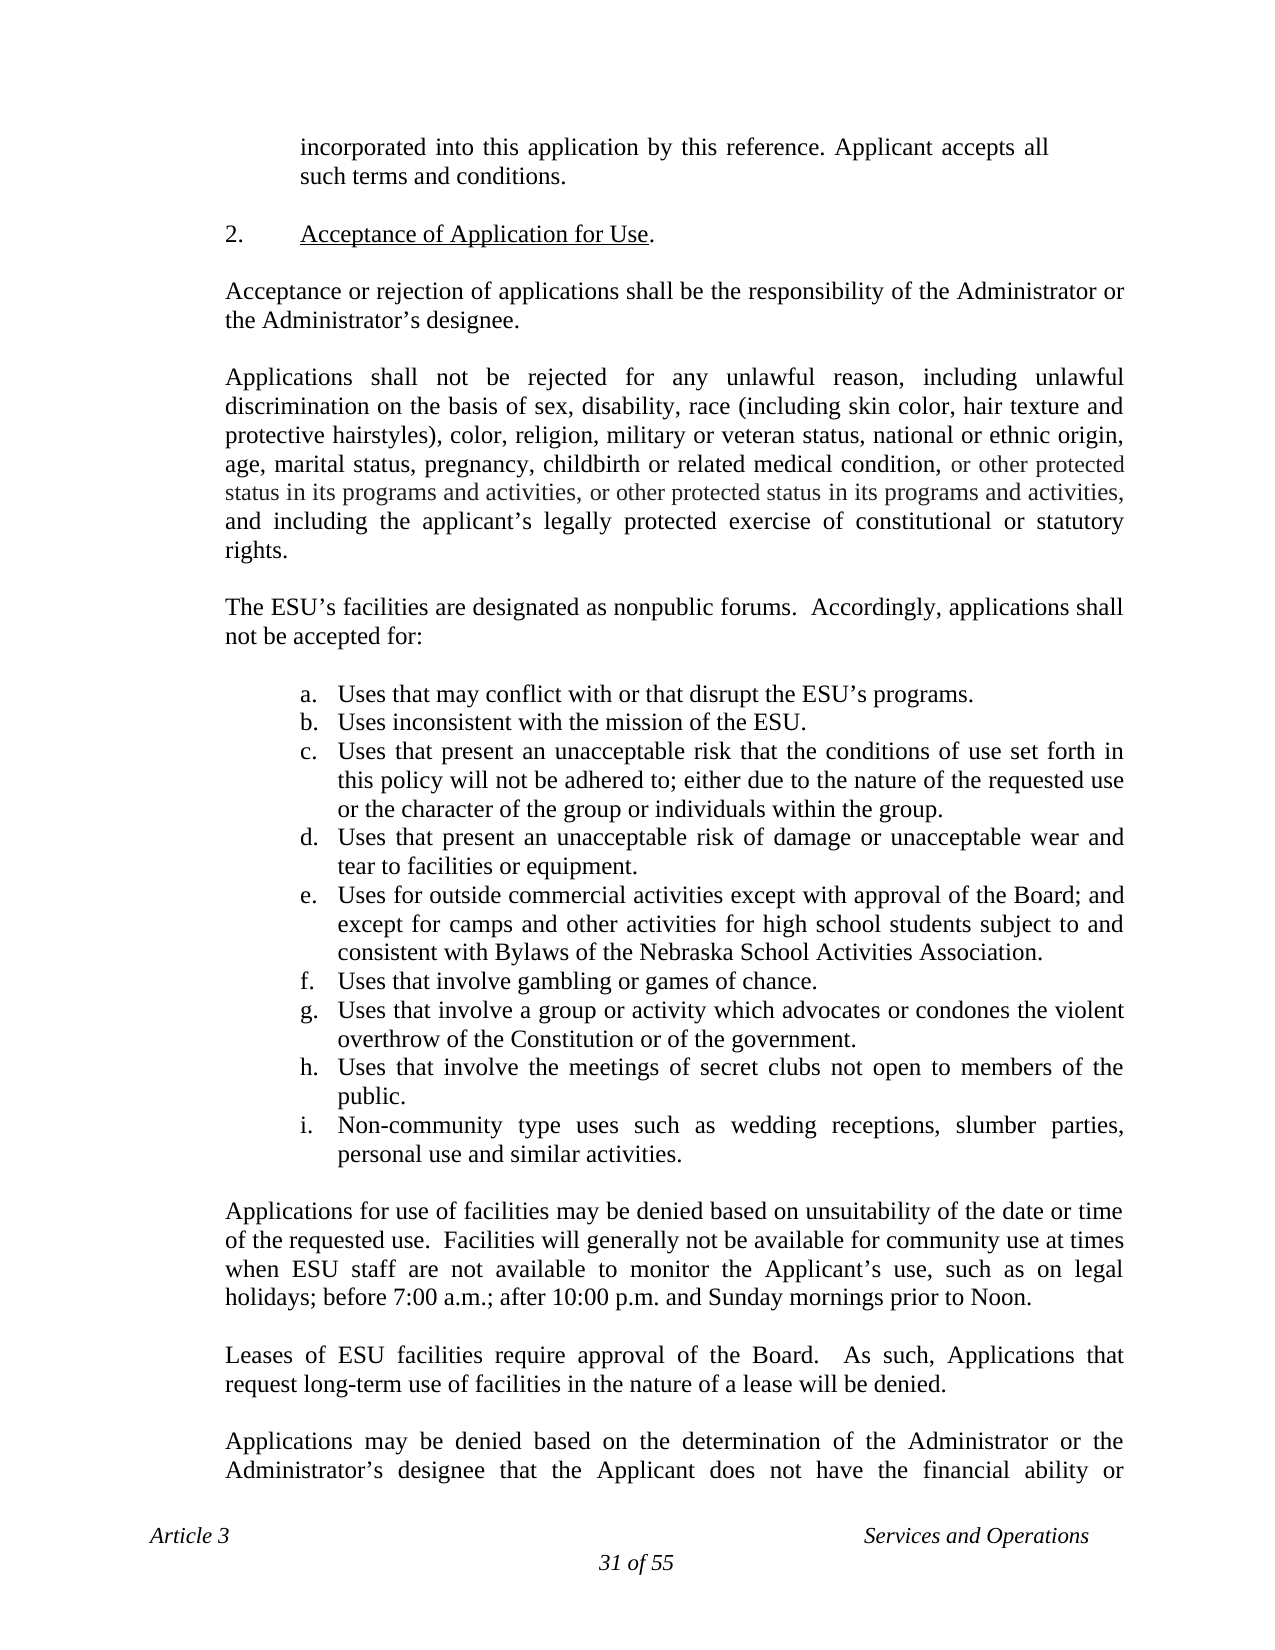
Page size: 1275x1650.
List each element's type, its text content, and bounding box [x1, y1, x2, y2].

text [300, 132, 1050, 190]
list Acceptance of Application for Use. [225, 219, 1125, 247]
list Uses for outside commercial activities except with approval of the Board; and except for camps and other activities for high school students subject to and consistent with Bylaws of the Nebraska School Activities Association. [300, 880, 1125, 966]
text Applications shall not be rejected for any unlawful reason, including unlawful discrimination on the basis of sex, disability, race (including skin color, hair texture and protective hairstyles), color, religion, military or veteran status, national or ethnic origin, age, marital status, pregnancy, childbirth or related medical condition, or other protected status in its programs and activities, or other protected status in its programs and activities, and including the applicant’s legally protected exercise of constitutional or statutory rights. [225, 362, 1125, 564]
text The ESU’s facilities are designated as nonpublic forums. Accordingly, applications shall not be accepted for: [225, 592, 1125, 650]
text Acceptance or rejection of applications shall be the responsibility of the Administrator or the Administrator’s designee. [225, 276, 1125, 334]
text Applications for use of facilities may be denied based on unsuitability of the date or time of the requested use. Facilities will generally not be available for community use at times when ESU staff are not available to monitor the Applicant’s use, such as on legal holidays; before 7:00 a.m.; after 10:00 p.m. and Sunday mornings prior to Noon. [225, 1196, 1125, 1311]
text Leases of ESU facilities require approval of the Board. As such, Applications that request long-term use of facilities in the nature of a lease will be denied. [225, 1340, 1125, 1397]
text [225, 1426, 1125, 1484]
list Uses that present an unacceptable risk of damage or unacceptable wear and tear to facilities or equipment. [300, 822, 1125, 880]
list Non-community type uses such as wedding receptions, slumber parties, personal use and similar activities. [300, 1110, 1125, 1167]
list Uses that involve gambling or games of chance. [300, 966, 1125, 995]
list Uses that present an unacceptable risk that the conditions of use set forth in this policy will not be adhered to; either due to the nature of the requested use or the character of the group or individuals within the group. [300, 736, 1125, 822]
list Uses inconsistent with the mission of the ESU. [300, 707, 1125, 736]
list Uses that involve a group or activity which advocates or condones the violent overthrow of the Constitution or of the government. [300, 995, 1125, 1052]
list Uses that may conflict with or that disrupt the ESU’s programs. [300, 679, 1125, 707]
list Uses that involve the meetings of secret clubs not open to members of the public. [300, 1052, 1125, 1110]
